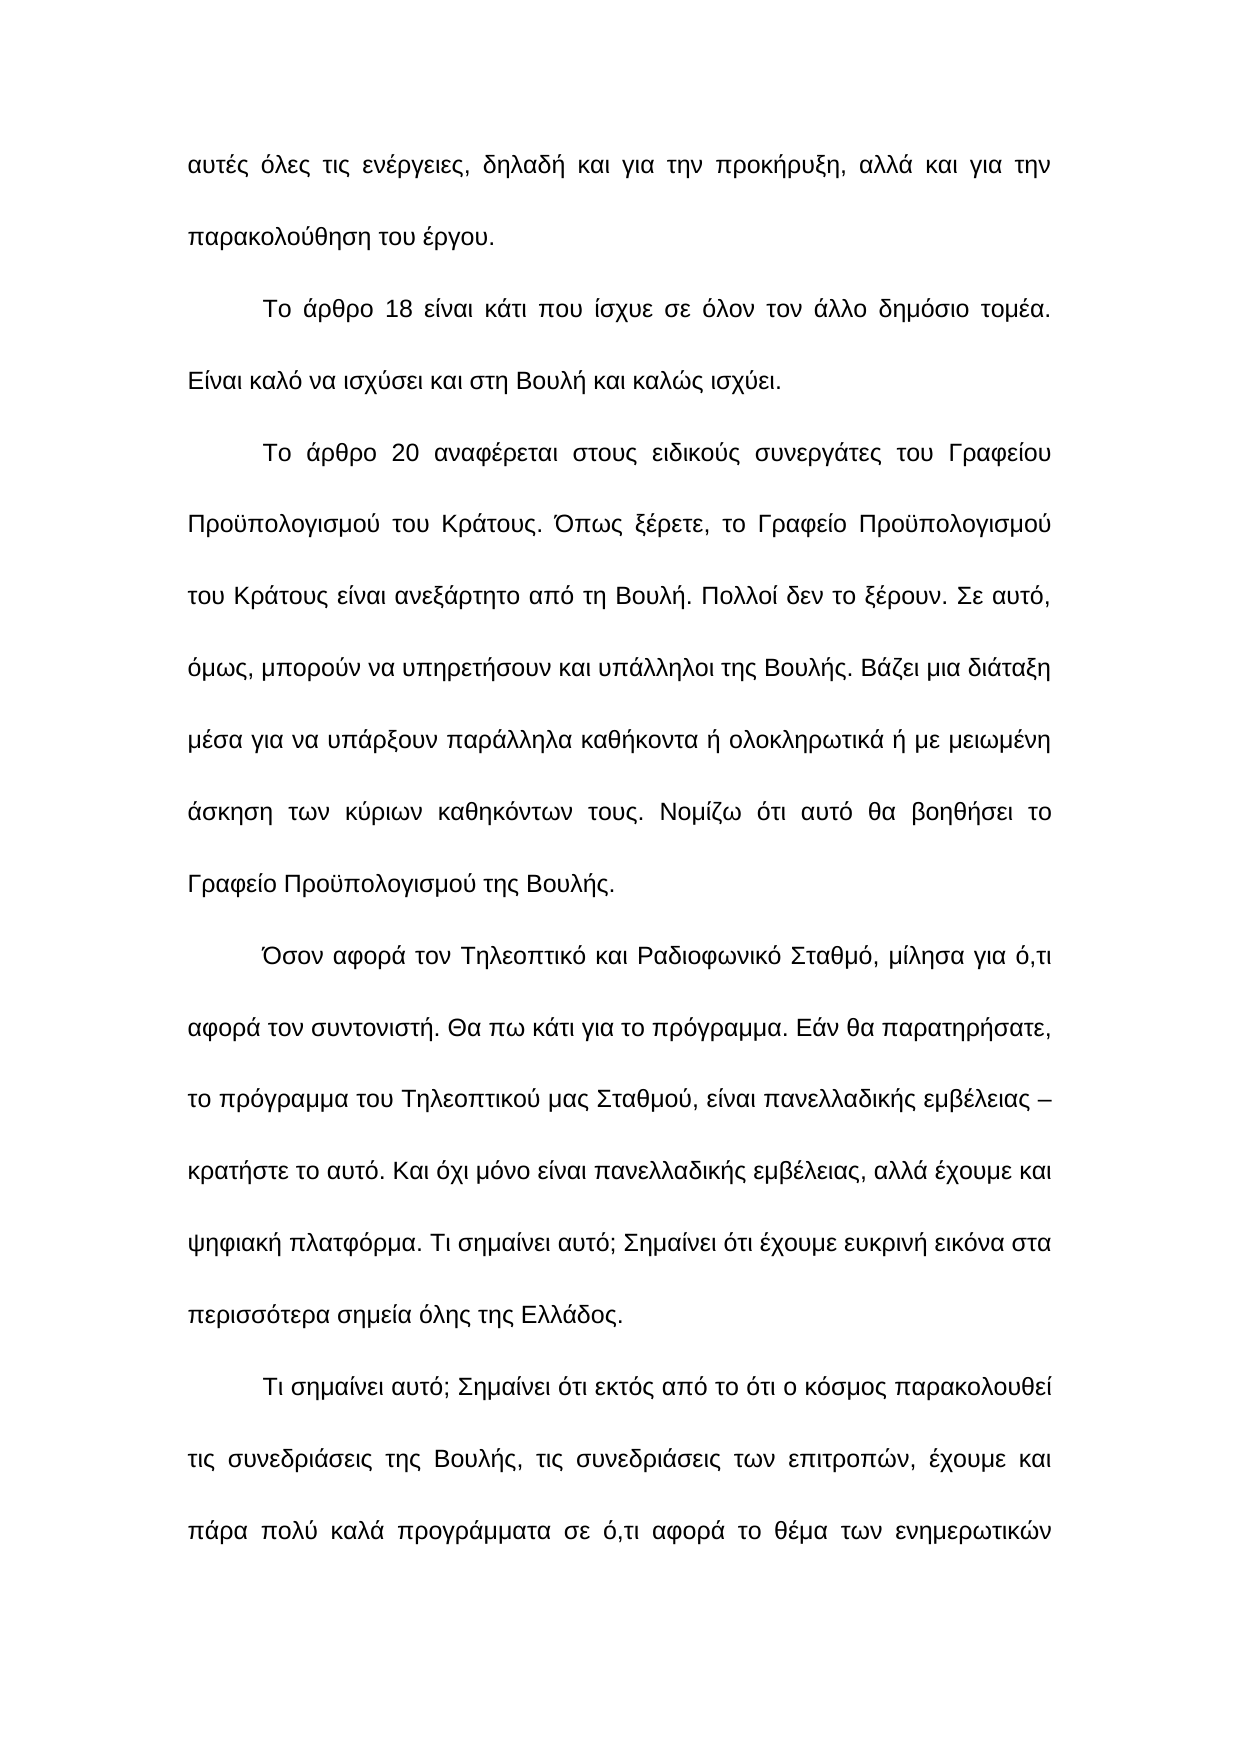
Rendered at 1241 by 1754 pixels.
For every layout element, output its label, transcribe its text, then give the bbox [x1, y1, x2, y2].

text Το άρθρο 18 είναι κάτι που ίσχυε σε όλον τον άλλο δημόσιο τομέα. Είναι καλό να ισχύσει και στη Βουλή και καλώς ισχύει. [187, 294, 1053, 394]
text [187, 150, 1053, 251]
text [187, 1372, 1053, 1544]
text Όσον αφορά τον Τηλεοπτικό και Ραδιοφωνικό Σταθμό, μίλησα για ό,τι αφορά τον συντονιστή. Θα πω κάτι για το πρόγραμμα. Εάν θα παρατηρήσατε, το πρόγραμμα του Τηλεοπτικού μας Σταθμού, είναι πανελλαδικής εμβέλειας –κρατήστε το αυτό. Και όχι μόνο είναι πανελλαδικής εμβέλειας, αλλά έχουμε και ψηφιακή πλατφόρμα. Τι σημαίνει αυτό; Σημαίνει ότι έχουμε ευκρινή εικόνα στα περισσότερα σημεία όλης της Ελλάδος. [187, 941, 1053, 1329]
text Το άρθρο 20 αναφέρεται στους ειδικούς συνεργάτες του Γραφείου Προϋπολογισμού του Κράτους. Όπως ξέρετε, το Γραφείο Προϋπολογισμού του Κράτους είναι ανεξάρτητο από τη Βουλή. Πολλοί δεν το ξέρουν. Σε αυτό, όμως, μπορούν να υπηρετήσουν και υπάλληλοι της Βουλής. Βάζει μια διάταξη μέσα για να υπάρξουν παράλληλα καθήκοντα ή ολοκληρωτικά ή με μειωμένη άσκηση των κύριων καθηκόντων τους. Νομίζω ότι αυτό θα βοηθήσει το Γραφείο Προϋπολογισμού της Βουλής. [187, 437, 1053, 897]
